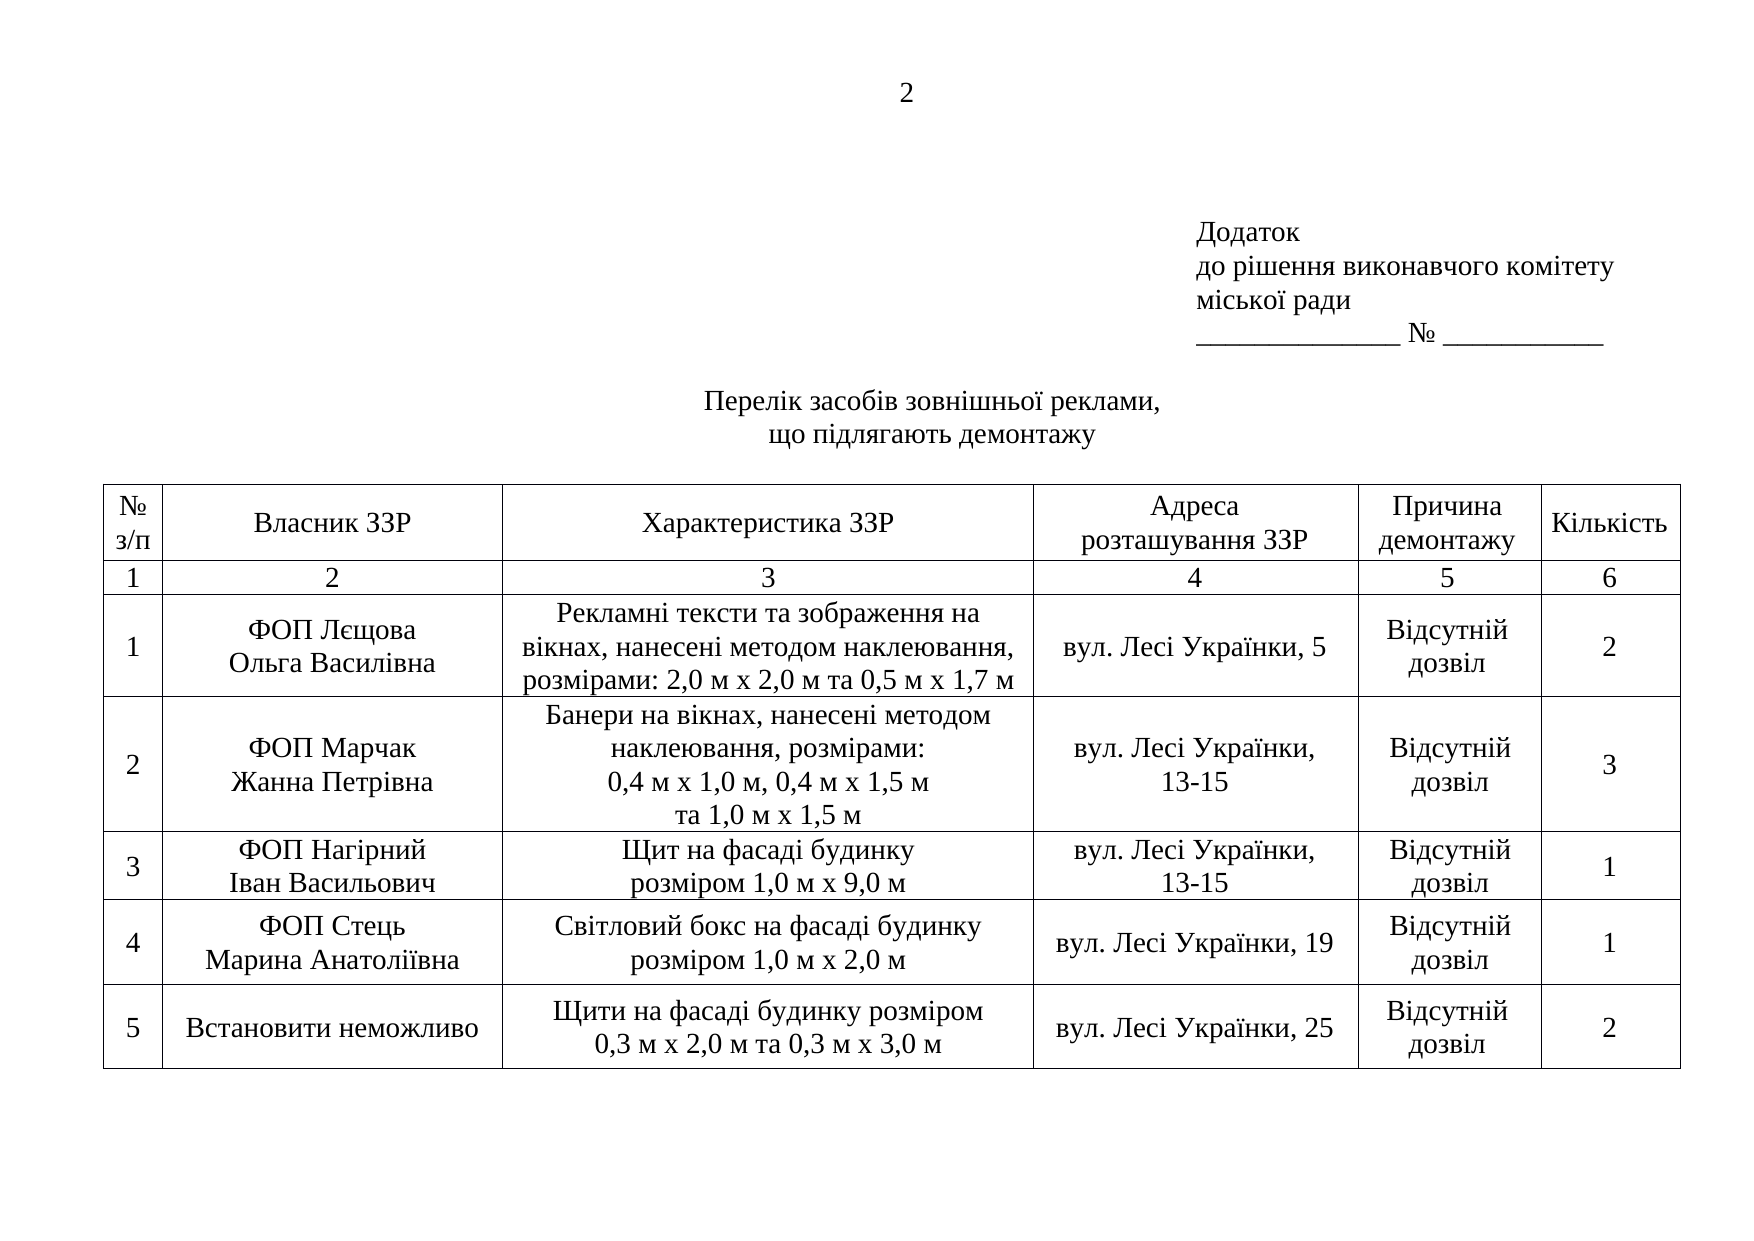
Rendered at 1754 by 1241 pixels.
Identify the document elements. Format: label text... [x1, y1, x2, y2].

table_cell 4 [104, 900, 162, 984]
table_cell 4 [1034, 561, 1358, 594]
table_cell 1 [1542, 832, 1680, 899]
table_cell 2 [1542, 595, 1680, 696]
text що підлягають демонтажу [118, 416, 1658, 450]
table_cell 5 [104, 985, 162, 1068]
table_header Адреса розташування ЗЗР [1034, 485, 1358, 559]
table_cell Щит на фасаді будинку розміром 1,0 м х 9,0 м [503, 832, 1033, 899]
table_cell вул. Лесі Українки, 25 [1034, 985, 1358, 1068]
table_cell Відсутній дозвіл [1359, 697, 1541, 831]
table_cell вул. Лесі Українки, 13-15 [1034, 697, 1358, 831]
table_cell 1 [1542, 900, 1680, 984]
table_cell Встановити неможливо [163, 985, 502, 1068]
table_header Причина демонтажу [1359, 485, 1541, 559]
table_cell Відсутній дозвіл [1359, 985, 1541, 1068]
table_header № з/п [104, 485, 162, 559]
table_cell 3 [1542, 697, 1680, 831]
table_cell 1 [104, 561, 162, 594]
text Перелік засобів зовнішньої реклами, [118, 383, 1658, 416]
table_cell ФОП Стець Марина Анатоліївна [163, 900, 502, 984]
table_cell Банери на вікнах, нанесені методом наклеювання, розмірами: 0,4 м х 1,0 м, 0,4 м х 1,5 м та 1,0 м х 1,5 м [503, 697, 1033, 831]
text ______________ № ___________ [1193, 316, 1695, 349]
table_cell 2 [104, 697, 162, 831]
text міської ради [1193, 282, 1588, 315]
table_cell 1 [104, 595, 162, 696]
table_cell вул. Лесі Українки, 19 [1034, 900, 1358, 984]
table_cell Рекламні тексти та зображення на вікнах, нанесені методом наклеювання, розмірами: 2,0 м х 2,0 м та 0,5 м х 1,7 м [503, 595, 1033, 696]
table_cell 3 [104, 832, 162, 899]
text до рішення виконавчого комітету [1193, 248, 1668, 282]
table_cell ФОП Лєщова Ольга Василівна [163, 595, 502, 696]
table_cell 5 [1359, 561, 1541, 594]
table_cell 3 [503, 561, 1033, 594]
table_cell Відсутній дозвіл [1359, 595, 1541, 696]
table_cell Відсутній дозвіл [1359, 900, 1541, 984]
table_cell 6 [1542, 561, 1680, 594]
table_cell Світловий бокс на фасаді будинку розміром 1,0 м х 2,0 м [503, 900, 1033, 984]
table_cell 2 [163, 561, 502, 594]
table_header Кількість [1542, 485, 1680, 559]
table_cell ФОП Нагірний Іван Васильович [163, 832, 502, 899]
table_cell Щити на фасаді будинку розміром 0,3 м х 2,0 м та 0,3 м х 3,0 м [503, 985, 1033, 1068]
table_header Характеристика ЗЗР [503, 485, 1033, 559]
table_cell вул. Лесі Українки, 5 [1034, 595, 1358, 696]
table_cell ФОП Марчак Жанна Петрівна [163, 697, 502, 831]
text Додаток [1193, 216, 1695, 248]
table_header Власник ЗЗР [163, 485, 502, 559]
table_cell 2 [1542, 985, 1680, 1068]
table_cell Відсутній дозвіл [1359, 832, 1541, 899]
table_cell вул. Лесі Українки, 13-15 [1034, 832, 1358, 899]
